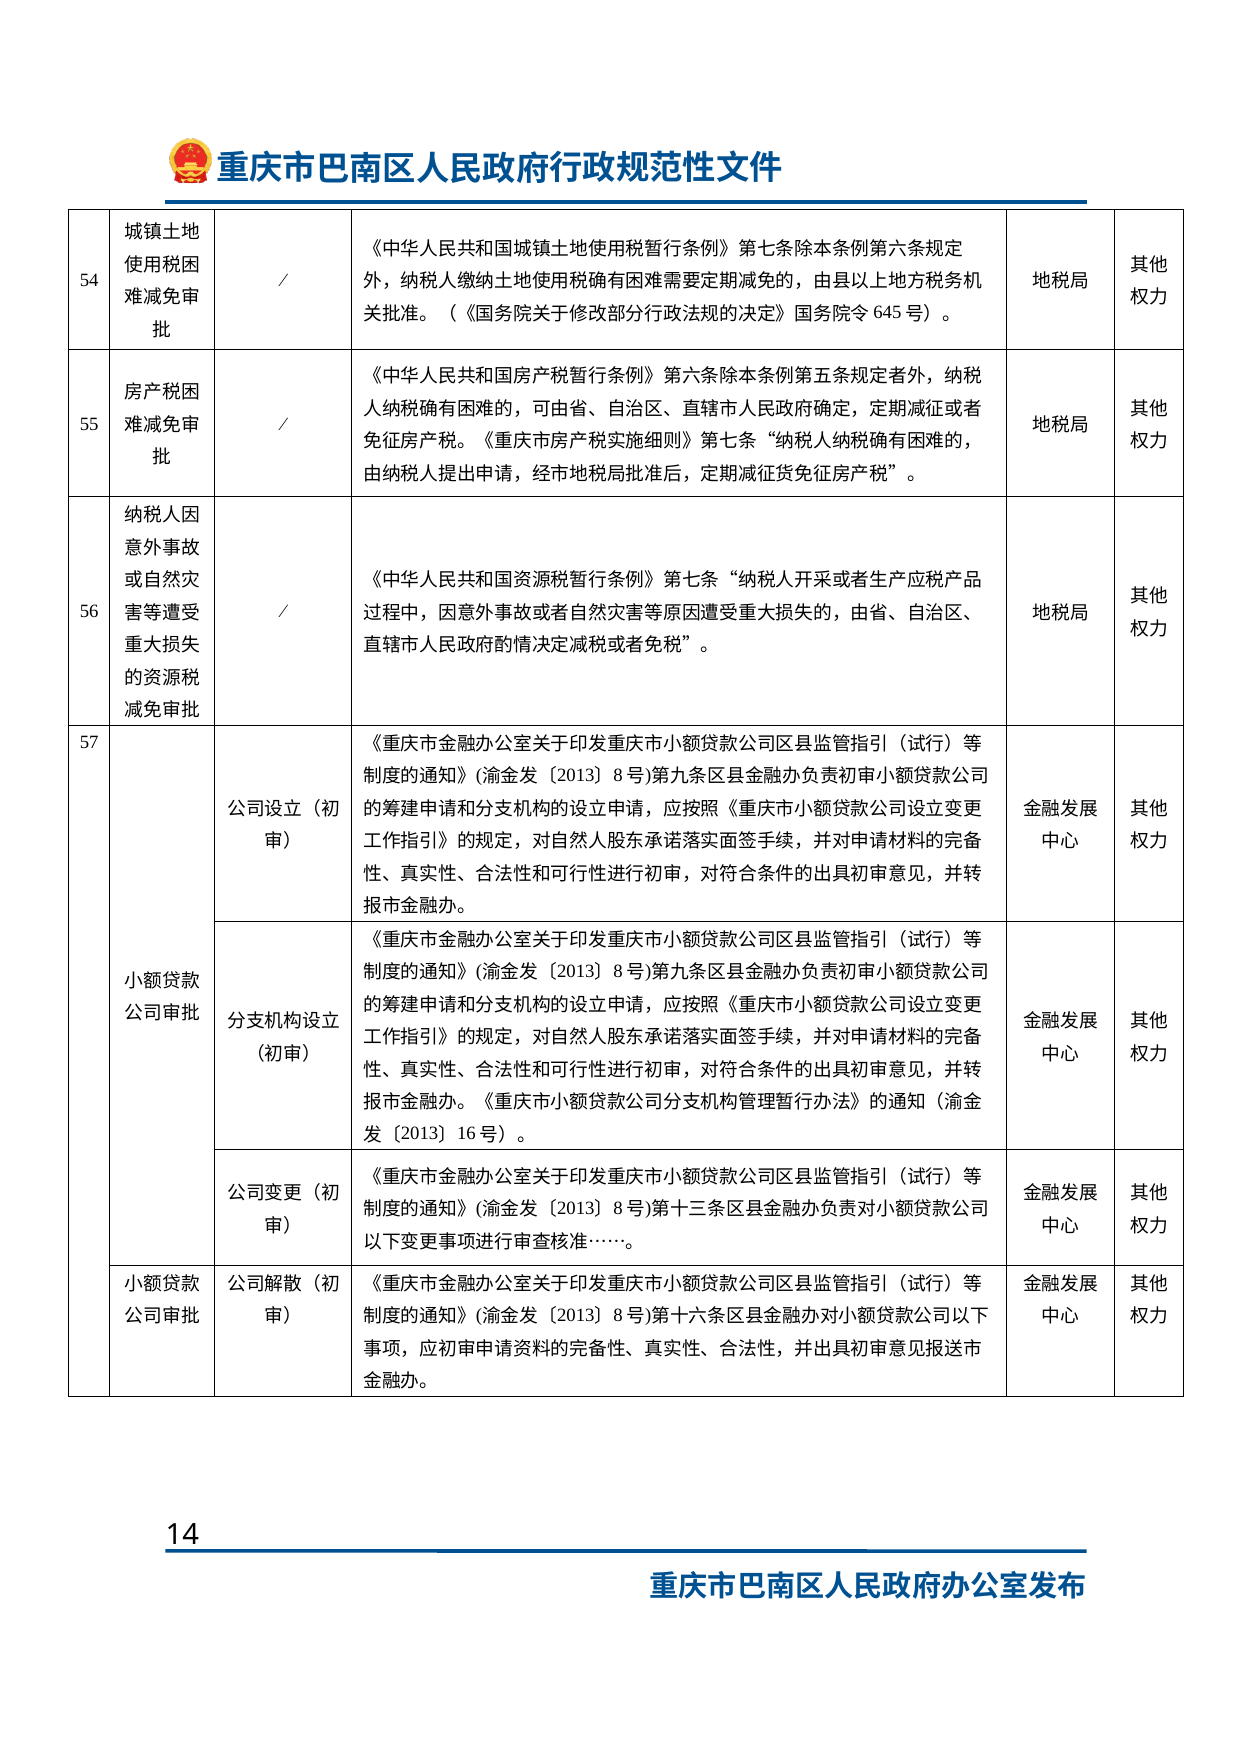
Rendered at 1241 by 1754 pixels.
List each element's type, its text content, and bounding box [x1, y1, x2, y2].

table_cell 公司解散（初审） [215, 1266, 351, 1396]
table_cell 地税局 [1007, 350, 1114, 496]
table_cell 金融发展 中心 [1007, 726, 1114, 921]
table_cell 《中华人民共和国城镇土地使用税暂行条例》第七条除本条例第六条规定外，纳税人缴纳土地使用税确有困难需要定期减免的，由县以上地方税务机关批准。（《国务院关于修改部分行政法规的决定》国务院令645号）。 [352, 210, 1006, 349]
table_cell 其他权力 [1115, 1150, 1183, 1265]
table_cell 纳税人因意外事故或自然灾害等遭受重大损失的资源税减免审批 [110, 497, 214, 725]
picture [165, 136, 216, 187]
table_cell 地税局 [1007, 210, 1114, 349]
table_cell 公司设立（初审） [215, 726, 351, 921]
table_cell 金融发展 中心 [1007, 1150, 1114, 1265]
table_cell 《重庆市金融办公室关于印发重庆市小额贷款公司区县监管指引（试行）等制度的通知》(渝金发〔2013〕8号)第十六条区县金融办对小额贷款公司以下事项，应初审申请资料的完备性、真实性、合法性，并出具初审意见报送市金融办。 [352, 1266, 1006, 1396]
table_cell 其他权力 [1115, 922, 1183, 1149]
table_cell 54 [69, 210, 109, 349]
table_cell 公司变更（初审） [215, 1150, 351, 1265]
table_cell 城镇土地使用税困难减免审批 [110, 210, 214, 349]
table_cell 《重庆市金融办公室关于印发重庆市小额贷款公司区县监管指引（试行）等制度的通知》(渝金发〔2013〕8号)第十三条区县金融办负责对小额贷款公司以下变更事项进行审查核准……。 [352, 1150, 1006, 1265]
table_cell 其他权力 [1115, 1266, 1183, 1396]
table_cell 《中华人民共和国资源税暂行条例》第七条“纳税人开采或者生产应税产品过程中，因意外事故或者自然灾害等原因遭受重大损失的，由省、自治区、直辖市人民政府酌情决定减税或者免税”。 [352, 497, 1006, 725]
table_cell ∕ [215, 497, 351, 725]
table_cell 55 [69, 350, 109, 496]
table_cell 《重庆市金融办公室关于印发重庆市小额贷款公司区县监管指引（试行）等制度的通知》(渝金发〔2013〕8号)第九条区县金融办负责初审小额贷款公司的筹建申请和分支机构的设立申请，应按照《重庆市小额贷款公司设立变更工作指引》的规定，对自然人股东承诺落实面签手续，并对申请材料的完备性、真实性、合法性和可行性进行初审，对符合条件的出具初审意见，并转报市金融办。 [352, 726, 1006, 921]
table_cell 房产税困难减免审批 [110, 350, 214, 496]
table_cell 其他权力 [1115, 210, 1183, 349]
table_cell 金融发展 中心 [1007, 922, 1114, 1149]
table_cell 57 [69, 726, 109, 1396]
table_cell 《中华人民共和国房产税暂行条例》第六条除本条例第五条规定者外，纳税人纳税确有困难的，可由省、自治区、直辖市人民政府确定，定期减征或者免征房产税。《重庆市房产税实施细则》第七条“纳税人纳税确有困难的，由纳税人提出申请，经市地税局批准后，定期减征货免征房产税”。 [352, 350, 1006, 496]
table_cell 56 [69, 497, 109, 725]
table_cell 《重庆市金融办公室关于印发重庆市小额贷款公司区县监管指引（试行）等制度的通知》(渝金发〔2013〕8号)第九条区县金融办负责初审小额贷款公司的筹建申请和分支机构的设立申请，应按照《重庆市小额贷款公司设立变更工作指引》的规定，对自然人股东承诺落实面签手续，并对申请材料的完备性、真实性、合法性和可行性进行初审，对符合条件的出具初审意见，并转报市金融办。《重庆市小额贷款公司分支机构管理暂行办法》的通知（渝金发〔2013〕16号）。 [352, 922, 1006, 1149]
table_cell 其他权力 [1115, 350, 1183, 496]
table_cell ∕ [215, 350, 351, 496]
table_cell 小额贷款公司审批 [110, 1266, 214, 1396]
table_cell 地税局 [1007, 497, 1114, 725]
table_cell 其他权力 [1115, 497, 1183, 725]
table_cell 分支机构设立（初审） [215, 922, 351, 1149]
table_cell 金融发展 中心 [1007, 1266, 1114, 1396]
table_cell ∕ [215, 210, 351, 349]
table_cell 小额贷款公司审批 [110, 726, 214, 1265]
table_cell 其他权力 [1115, 726, 1183, 921]
